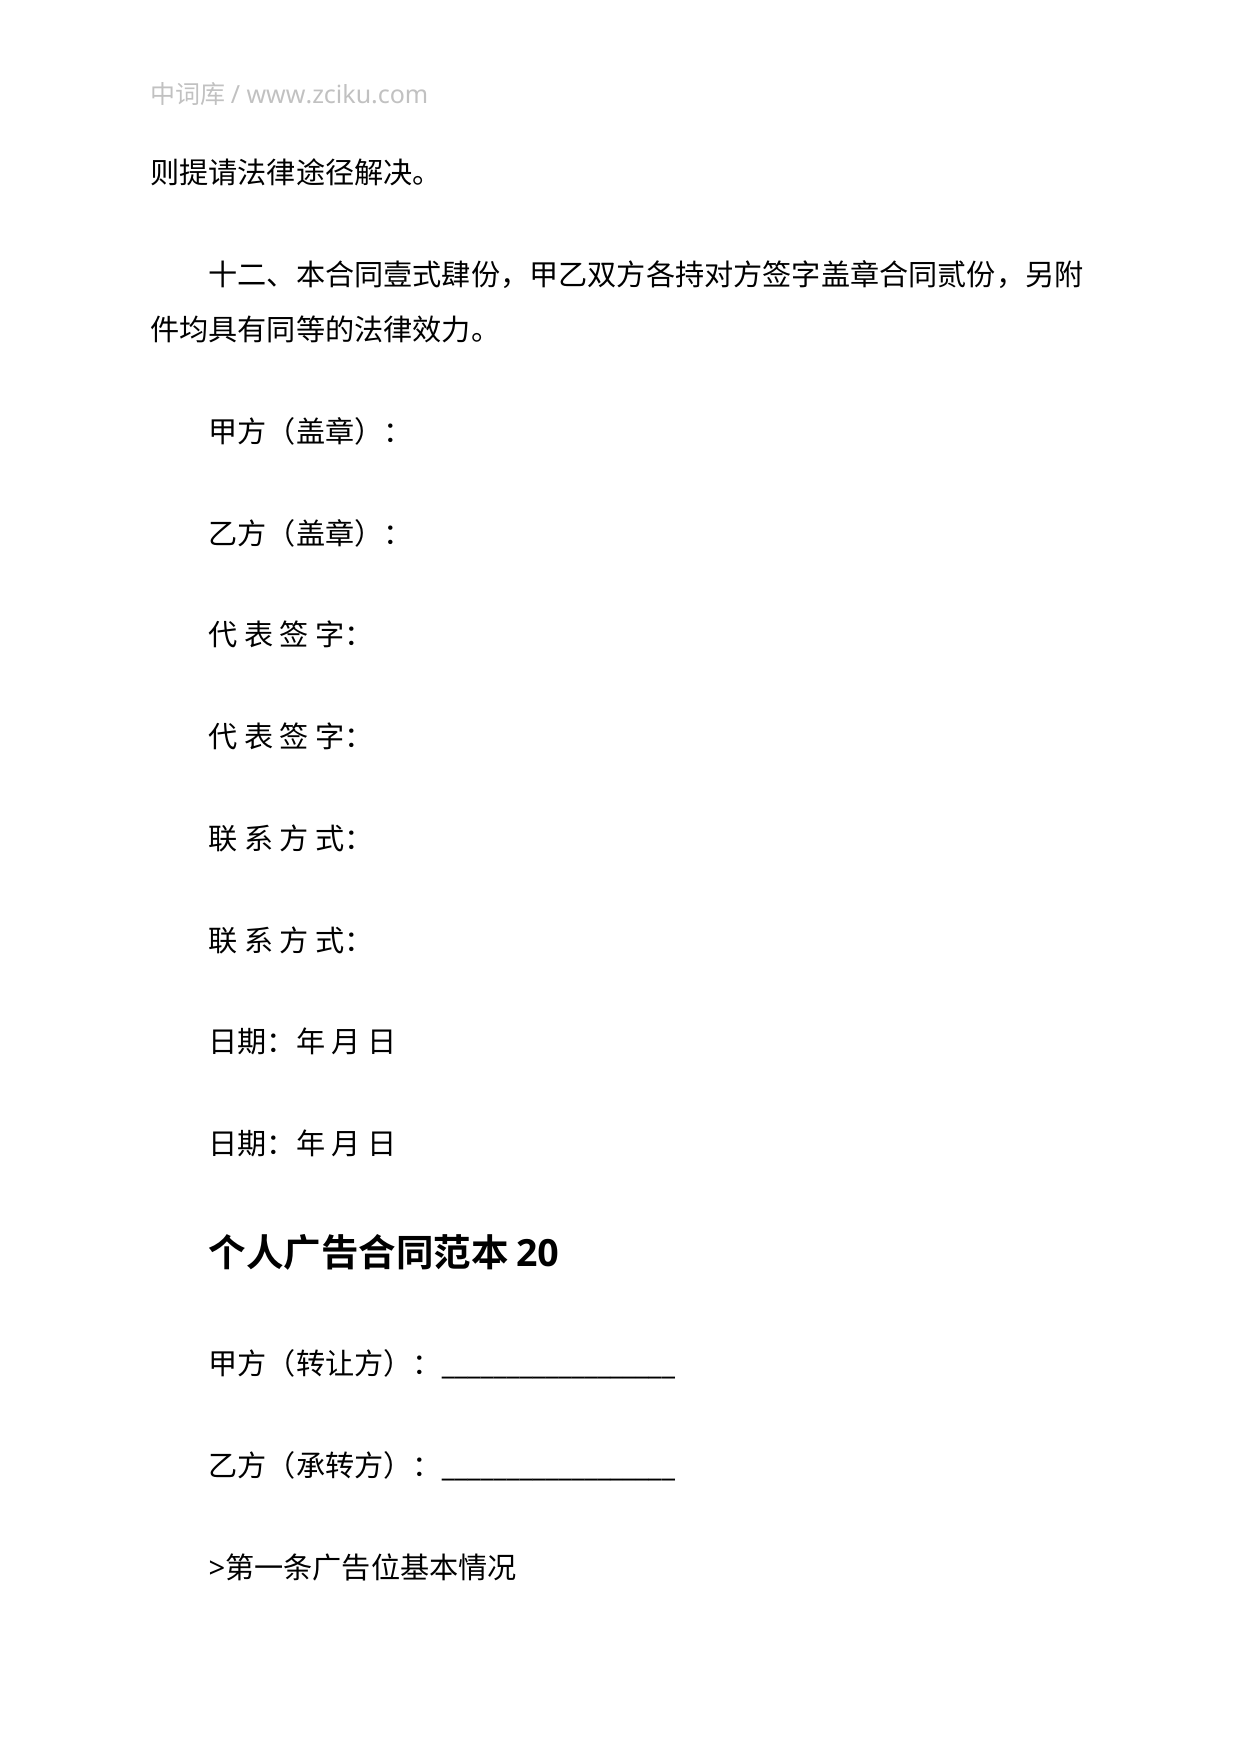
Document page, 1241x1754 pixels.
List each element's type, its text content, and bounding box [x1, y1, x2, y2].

text 联 系 方 式： [150, 917, 1090, 959]
text 日期：年 月 日 [150, 1121, 1090, 1163]
text 日期：年 月 日 [150, 1019, 1090, 1061]
text 联 系 方 式： [150, 816, 1090, 858]
text 甲方（转让方）：__________________ [150, 1340, 1090, 1383]
text 代 表 签 字： [150, 612, 1090, 654]
text 甲方（盖章）： [150, 408, 1090, 451]
text 代 表 签 字： [150, 714, 1090, 756]
text 乙方（盖章）： [150, 510, 1090, 552]
text 乙方（承转方）：__________________ [150, 1442, 1090, 1484]
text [150, 150, 1090, 192]
text 个人广告合同范本20 [150, 1223, 1090, 1277]
text >第一条广告位基本情况 [150, 1544, 1090, 1587]
text 十二、本合同壹式肆份，甲乙双方各持对方签字盖章合同贰份，另附件均具有同等的法律效力。 [150, 252, 1090, 349]
